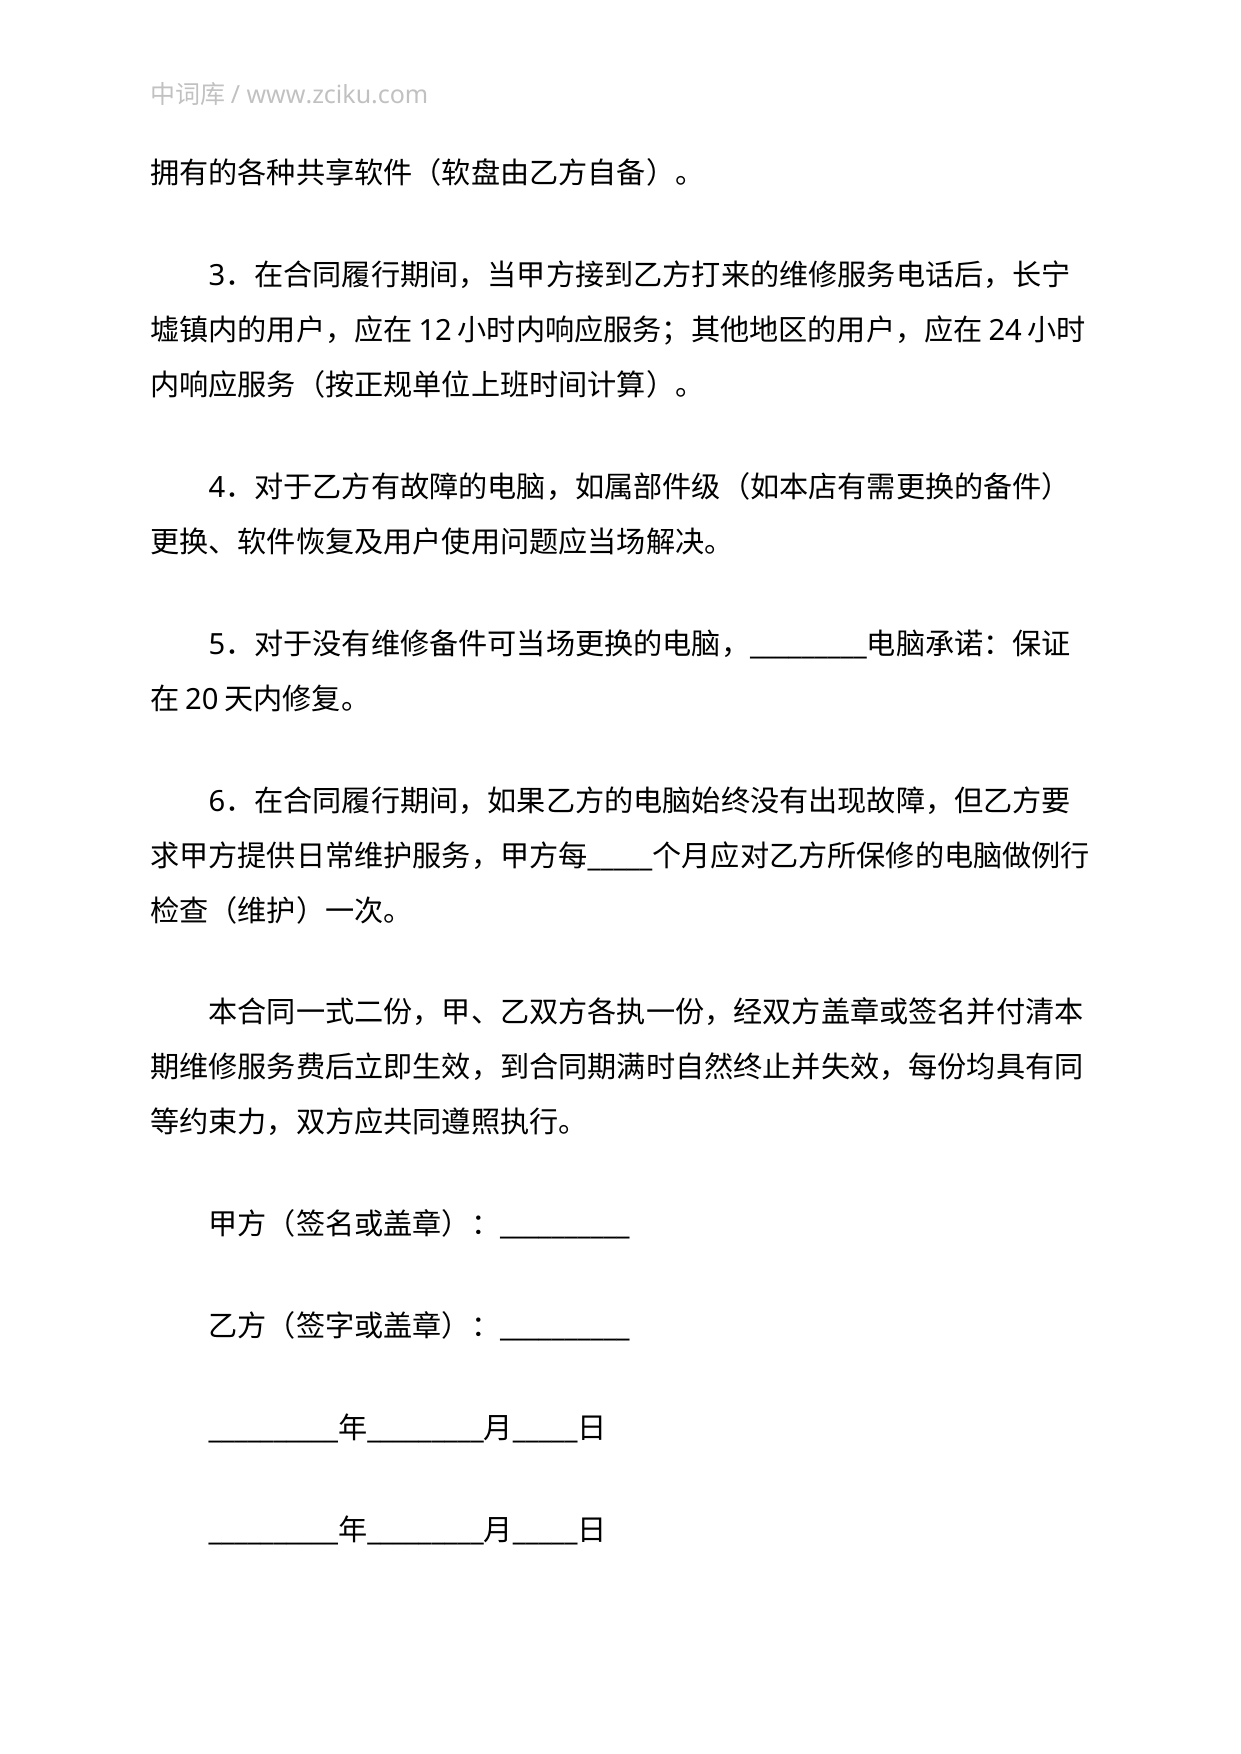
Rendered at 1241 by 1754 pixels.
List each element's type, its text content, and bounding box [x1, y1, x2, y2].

text __________年_________月_____日 [150, 1507, 1090, 1549]
text 本合同一式二份，甲、乙双方各执一份，经双方盖章或签名并付清本期维修服务费后立即生效，到合同期满时自然终止并失效，每份均具有同等约束力，双方应共同遵照执行。 [150, 989, 1090, 1141]
text 5．对于没有维修备件可当场更换的电脑，_________电脑承诺：保证在20天内修复。 [150, 620, 1090, 718]
text __________年_________月_____日 [150, 1404, 1090, 1447]
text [150, 150, 1090, 192]
text 乙方（签字或盖章）：__________ [150, 1303, 1090, 1345]
text 甲方（签名或盖章）：__________ [150, 1201, 1090, 1243]
text 3．在合同履行期间，当甲方接到乙方打来的维修服务电话后，长宁墟镇内的用户，应在12小时内响应服务；其他地区的用户，应在24小时内响应服务（按正规单位上班时间计算）。 [150, 252, 1090, 404]
text 4．对于乙方有故障的电脑，如属部件级（如本店有需更换的备件）更换、软件恢复及用户使用问题应当场解决。 [150, 463, 1090, 561]
text 6．在合同履行期间，如果乙方的电脑始终没有出现故障，但乙方要求甲方提供日常维护服务，甲方每_____个月应对乙方所保修的电脑做例行检查（维护）一次。 [150, 777, 1090, 929]
